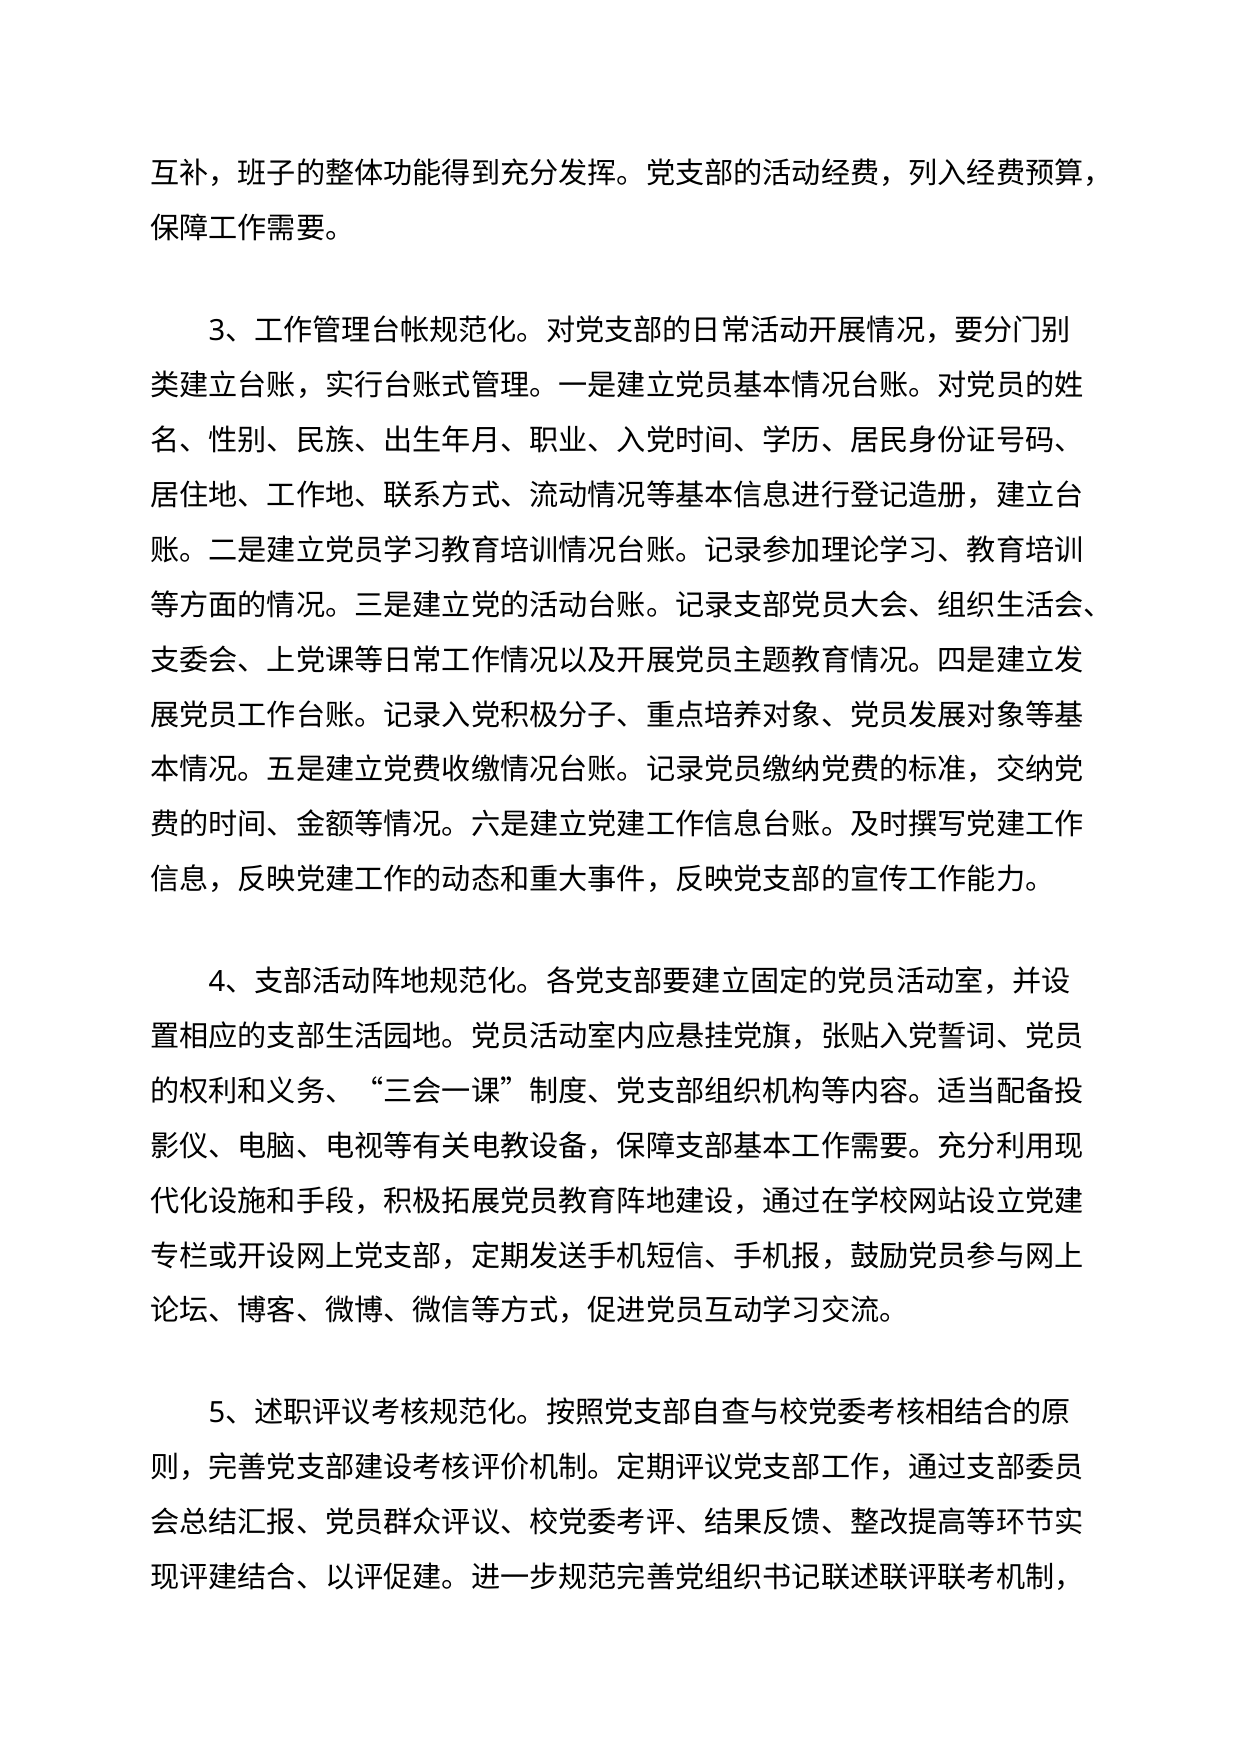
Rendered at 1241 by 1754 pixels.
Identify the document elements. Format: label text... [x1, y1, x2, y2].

text 4、支部活动阵地规范化。各党支部要建立固定的党员活动室，并设置相应的支部生活园地。党员活动室内应悬挂党旗，张贴入党誓词、党员的权利和义务、“三会一课”制度、党支部组织机构等内容。适当配备投影仪、电脑、电视等有关电教设备，保障支部基本工作需要。充分利用现代化设施和手段，积极拓展党员教育阵地建设，通过在学校网站设立党建专栏或开设网上党支部，定期发送手机短信、手机报，鼓励党员参与网上论坛、博客、微博、微信等方式，促进党员互动学习交流。 [150, 957, 1090, 1329]
text 3、工作管理台帐规范化。对党支部的日常活动开展情况，要分门别类建立台账，实行台账式管理。一是建立党员基本情况台账。对党员的姓名、性别、民族、出生年月、职业、入党时间、学历、居民身份证号码、居住地、工作地、联系方式、流动情况等基本信息进行登记造册，建立台账。二是建立党员学习教育培训情况台账。记录参加理论学习、教育培训等方面的情况。三是建立党的活动台账。记录支部党员大会、组织生活会、支委会、上党课等日常工作情况以及开展党员主题教育情况。四是建立发展党员工作台账。记录入党积极分子、重点培养对象、党员发展对象等基本情况。五是建立党费收缴情况台账。记录党员缴纳党费的标准，交纳党费的时间、金额等情况。六是建立党建工作信息台账。及时撰写党建工作信息，反映党建工作的动态和重大事件，反映党支部的宣传工作能力。 [150, 307, 1090, 898]
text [150, 150, 1090, 247]
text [150, 1389, 1090, 1596]
